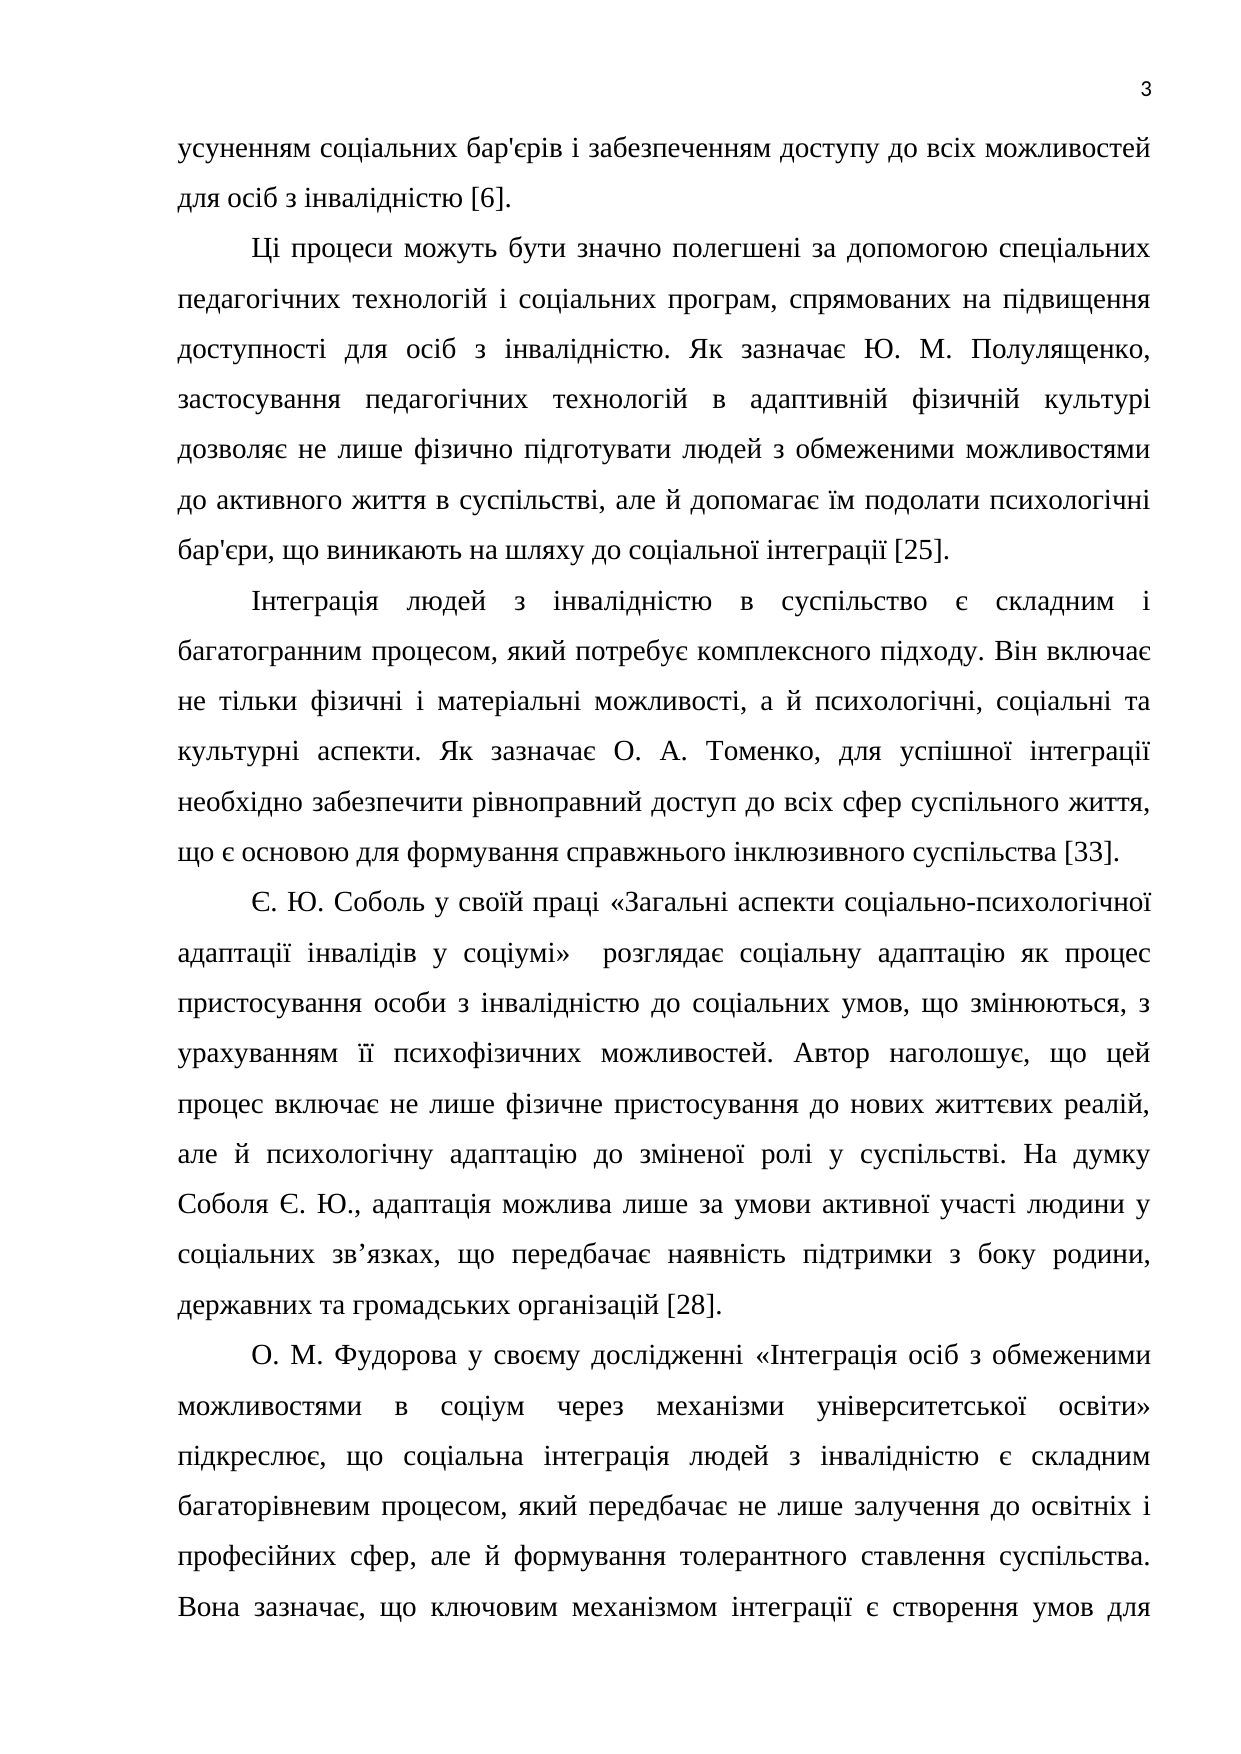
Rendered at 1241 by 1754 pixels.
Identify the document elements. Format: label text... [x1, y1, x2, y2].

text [177, 1337, 1152, 1622]
text Інтеграція людей з інвалідністю в суспільство є складним і багатогранним процесом, який потребує комплексного підходу. Він включає не тільки фізичні і матеріальні можливості, а й психологічні, соціальні та культурні аспекти. Як зазначає О. А. Томенко, для успішної інтеграції необхідно забезпечити рівноправний доступ до всіх сфер суспільного життя, що є основою для формування справжнього інклюзивного суспільства [33]. [177, 583, 1152, 868]
text Є. Ю. Соболь у своїй праці «Загальні аспекти соціально-психологічної адаптації інвалідів у соціумі» розглядає соціальну адаптацію як процес пристосування особи з інвалідністю до соціальних умов, що змінюються, з урахуванням її психофізичних можливостей. Автор наголошує, що цей процес включає не лише фізичне пристосування до нових життєвих реалій, але й психологічну адаптацію до зміненої ролі у суспільстві. На думку Соболя Є. Ю., адаптація можлива лише за умови активної участі людини у соціальних зв’язках, що передбачає наявність підтримки з боку родини, державних та громадських організацій [28]. [177, 884, 1152, 1321]
text Ці процеси можуть бути значно полегшені за допомогою спеціальних педагогічних технологій і соціальних програм, спрямованих на підвищення доступності для осіб з інвалідністю. Як зазначає Ю. М. Полулященко, застосування педагогічних технологій в адаптивній фізичній культурі дозволяє не лише фізично підготувати людей з обмеженими можливостями до активного життя в суспільстві, але й допомагає їм подолати психологічні бар'єри, що виникають на шляху до соціальної інтеграції [25]. [177, 230, 1152, 566]
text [177, 130, 1152, 214]
